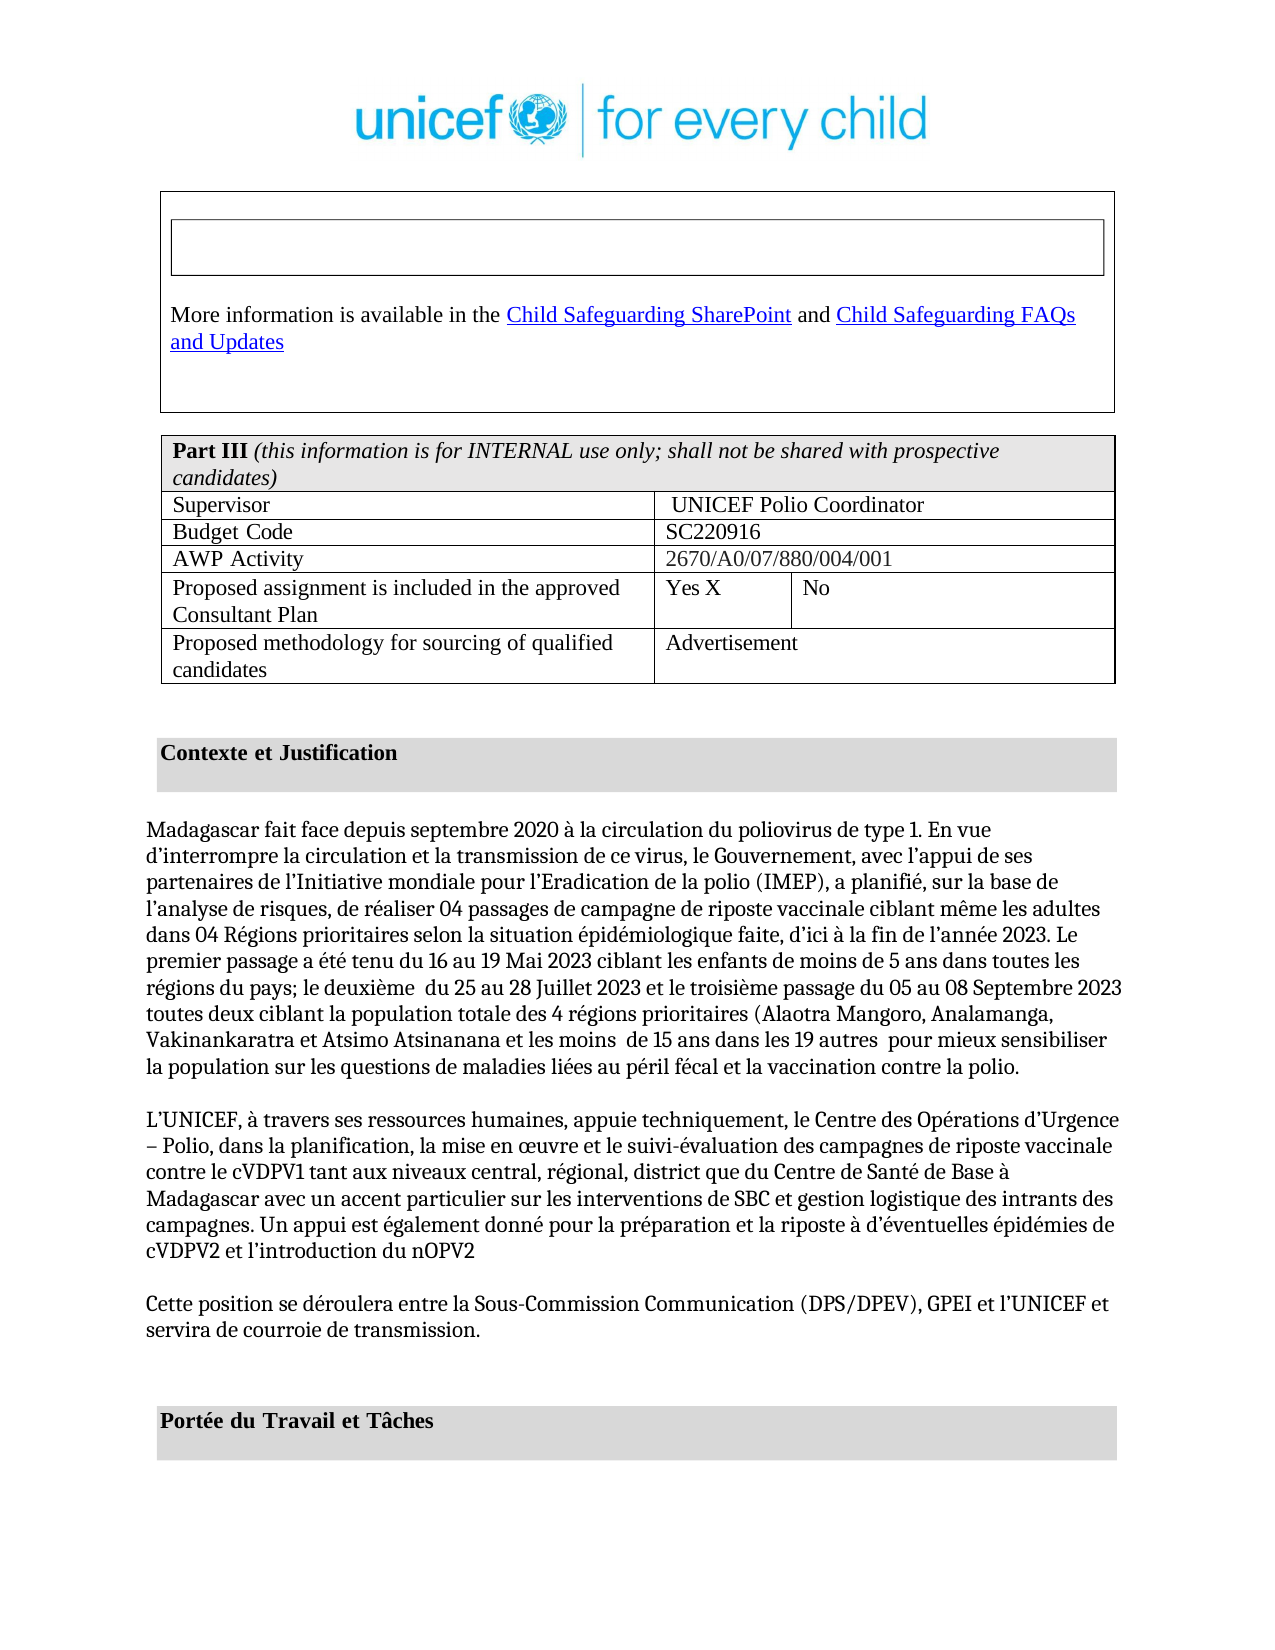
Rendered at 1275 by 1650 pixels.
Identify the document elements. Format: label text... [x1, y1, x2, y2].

table_header Part III (this information is for INTERNAL use only; shall not be shared with prospective candidates) [162, 436, 1114, 491]
table_cell 2670/A0/07/880/004/001 [655, 546, 1114, 572]
picture [350, 77, 931, 161]
text Madagascar fait face depuis septembre 2020 à la circulation du poliovirus de type 1. En vue d’interrompre la circulation et la transmission de ce virus, le Gouvernement, avec l’appui de ses partenaires de l’Initiative mondiale pour l’Eradication de la polio (IMEP), a planifié, sur la base de l’analyse de risques, de réaliser 04 passages de campagne de riposte vaccinale ciblant même les adultes dans 04 Régions prioritaires selon la situation épidémiologique faite, d’ici à la fin de l’année 2023. Le premier passage a été tenu du 16 au 19 Mai 2023 ciblant les enfants de moins de 5 ans dans toutes les régions du pays; le deuxième du 25 au 28 Juillet 2023 et le troisième passage du 05 au 08 Septembre 2023 toutes deux ciblant la population totale des 4 régions prioritaires (Alaotra Mangoro, Analamanga, Vakinankaratra et Atsimo Atsinanana et les moins de 15 ans dans les 19 autres pour mieux sensibiliser la population sur les questions de maladies liées au péril fécal et la vaccination contre la polio. [146, 816, 1129, 1080]
table_cell Advertisement [655, 629, 1114, 683]
table_cell UNICEF Polio Coordinator [655, 492, 1114, 518]
table_cell AWP Activity [162, 546, 654, 572]
text Cette position se déroulera entre la Sous-Commission Communication (DPS/DPEV), GPEI et l’UNICEF et servira de courroie de transmission. [146, 1291, 1129, 1343]
table_cell No [792, 573, 1114, 627]
table_cell Budget Code [162, 520, 654, 545]
table_cell SC220916 [655, 520, 1114, 545]
table_cell Yes X [655, 573, 791, 627]
table_cell Proposed assignment is included in the approved Consultant Plan [162, 573, 654, 627]
table_cell Proposed methodology for sourcing of qualified candidates [162, 629, 654, 683]
text L’UNICEF, à travers ses ressources humaines, appuie techniquement, le Centre des Opérations d’Urgence – Polio, dans la planification, la mise en œuvre et le suivi-évaluation des campagnes de riposte vaccinale contre le cVDPV1 tant aux niveaux central, régional, district que du Centre de Santé de Base à Madagascar avec un accent particulier sur les interventions de SBC et gestion logistique des intrants des campagnes. Un appui est également donné pour la préparation et la riposte à d’éventuelles épidémies de cVDPV2 et l’introduction du nOPV2 [146, 1106, 1129, 1264]
table_cell Supervisor [162, 492, 654, 518]
